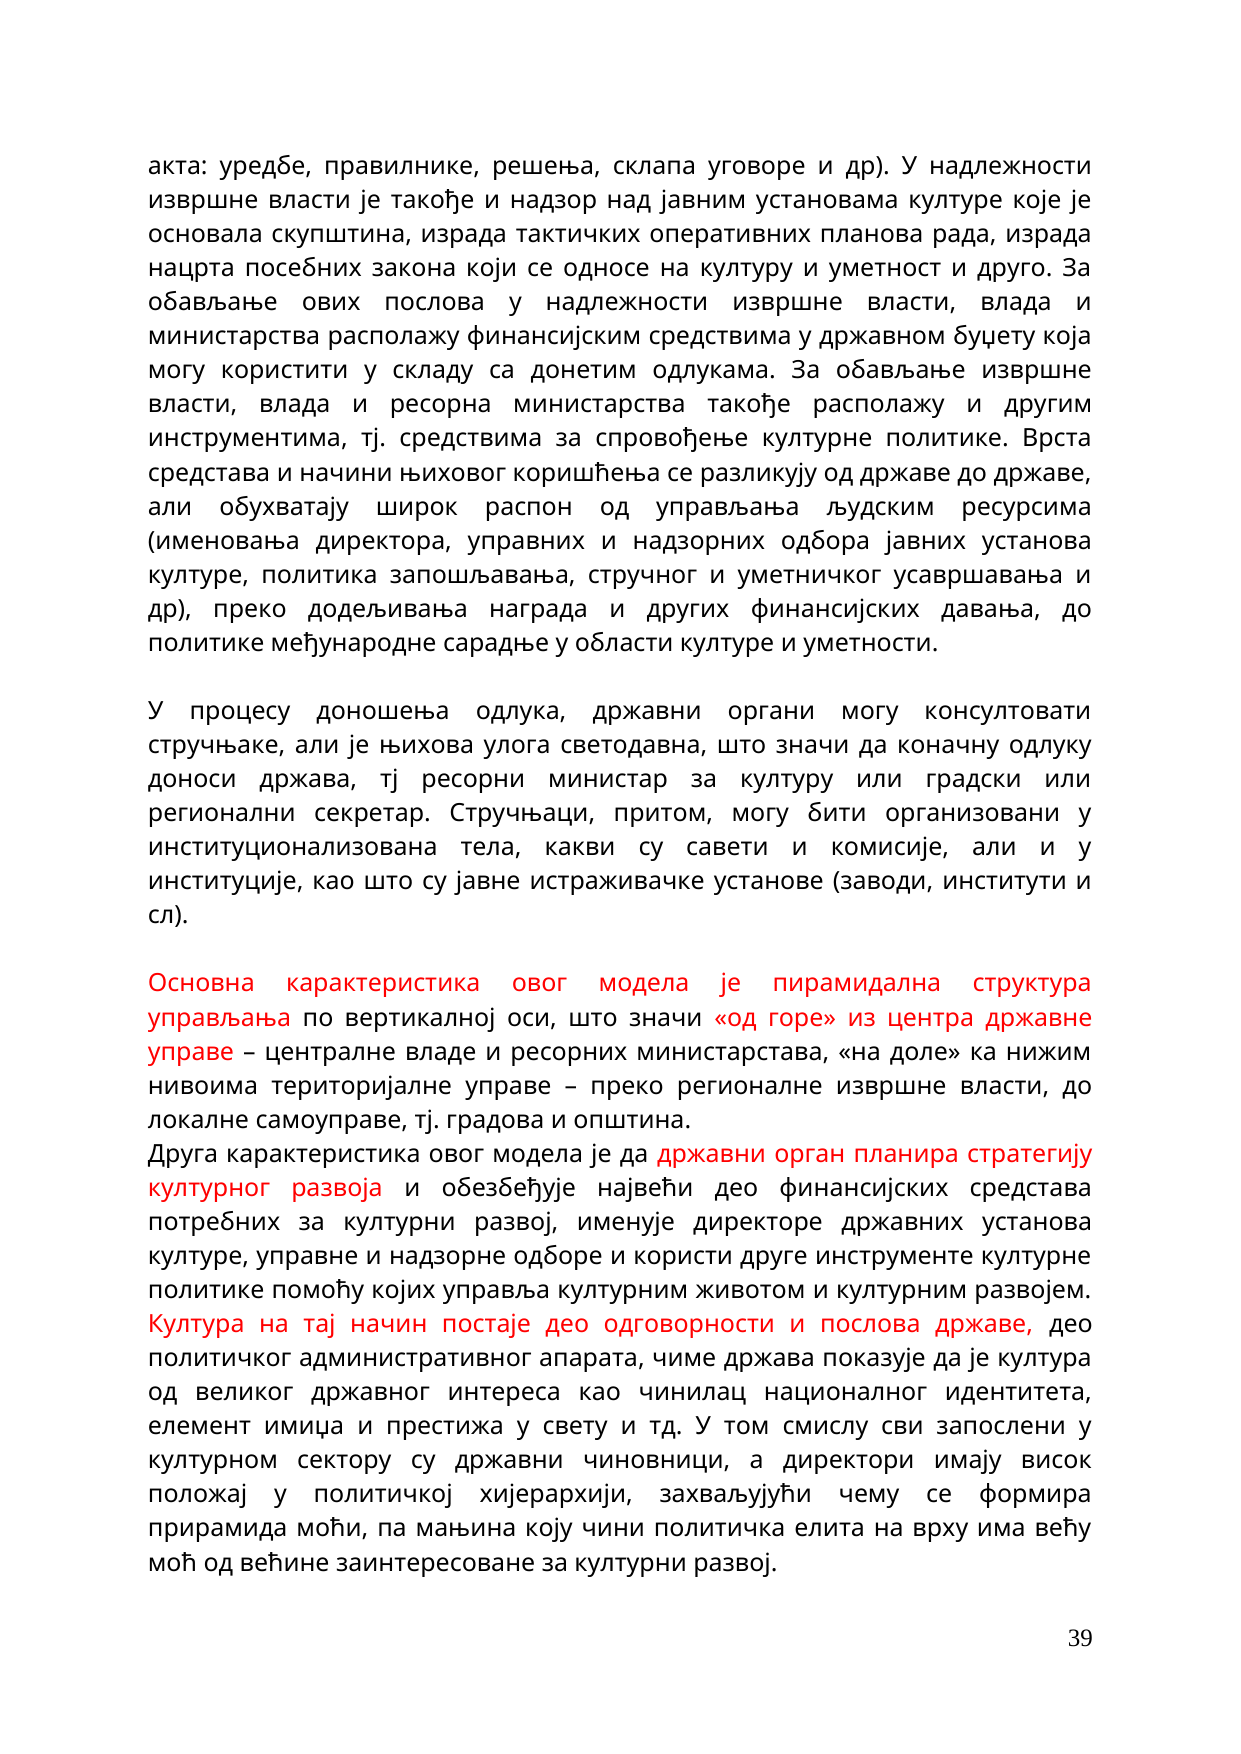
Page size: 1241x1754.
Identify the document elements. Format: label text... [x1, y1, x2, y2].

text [148, 148, 1093, 658]
text У процесу доношења одлука, државни органи могу консултовати стручњаке, али је њихова улога светодавна, што значи да коначну одлуку доноси држава, тј ресорни министар за културу или градски или регионални секретар. Стручњаци, притом, могу бити организовани у институционализована тела, какви су савети и комисије, али и у институције, као што су јавне истраживачке установе (заводи, институти и сл). [148, 693, 1093, 931]
text Основна карактеристика овог модела је пирамидална структура управљања по вертикалној оси, што значи «од горе» из центра државне управе – централне владе и ресорних министарстава, «на доле» ка нижим нивоима територијалне управе – преко регионалне извршне власти, до локалне самоуправе, тј. градова и општина. [148, 965, 1093, 1135]
text Друга карактеристика овог модела је да државни орган планира стратегију културног развоја и обезбеђује највећи део финансијских средстава потребних за културни развој, именује директоре државних установа културе, управне и надзорне одборе и користи друге инструменте културне политике помоћу којих управља културним животом и културним развојем. Култура на тај начин постаје део одговорности и послова државе, део политичког административног апарата, чиме држава показује да је култура од великог државног интереса као чинилац националног идентитета, елемент имиџа и престижа у свету и тд. У том смислу сви запослени у културном сектору су државни чиновници, а директори имају висок положај у политичкој хијерархији, захваљујући чему се формира прирамида моћи, па мањина коју чини политичка елита на врху има већу моћ од већине заинтересоване за културни развој. [148, 1135, 1093, 1578]
